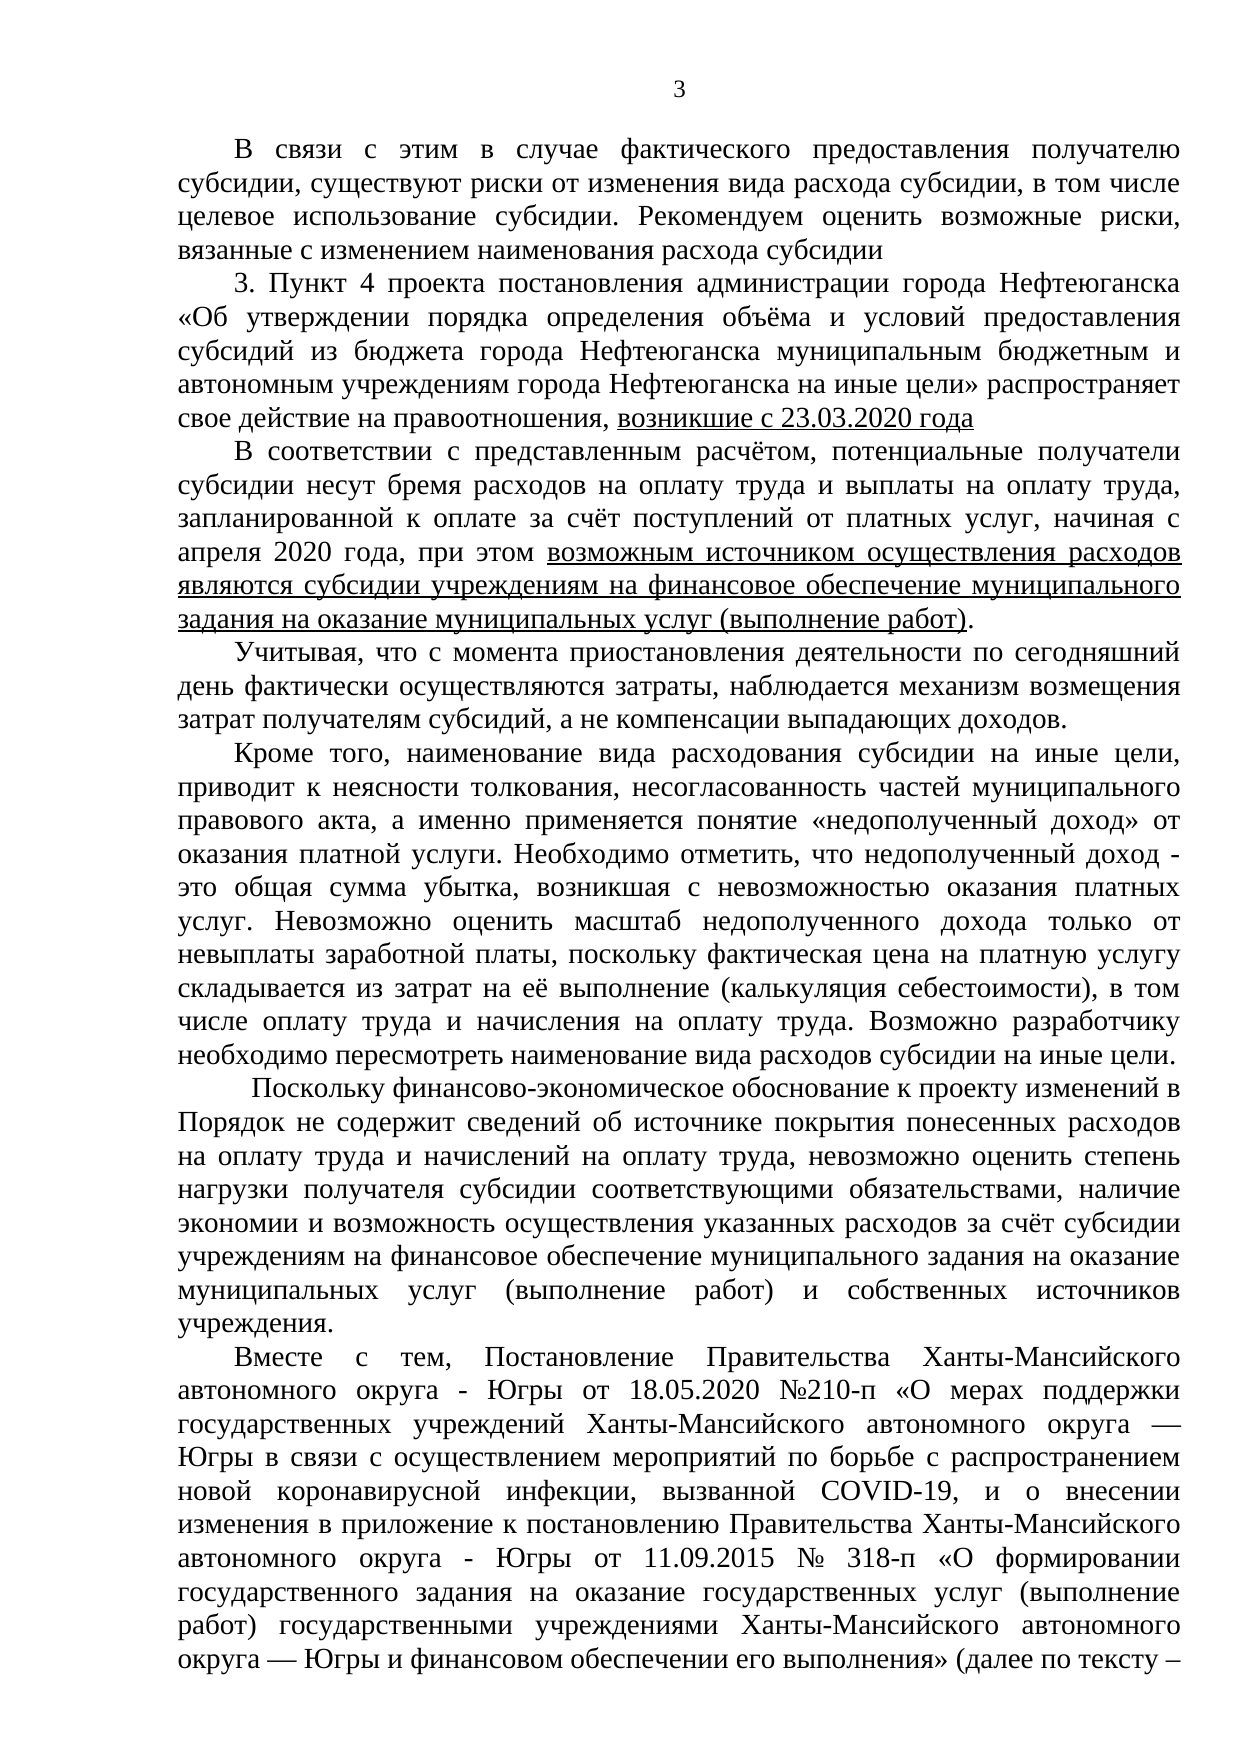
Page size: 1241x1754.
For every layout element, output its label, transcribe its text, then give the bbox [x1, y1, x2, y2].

text Поскольку финансово-экономическое обоснование к проекту изменений в Порядок не содержит сведений об источнике покрытия понесенных расходов на оплату труда и начислений на оплату труда, невозможно оценить степень нагрузки получателя субсидии соответствующими обязательствами, наличие экономии и возможность осуществления указанных расходов за счёт субсидии учреждениям на финансовое обеспечение муниципального задания на оказание муниципальных услуг (выполнение работ) и собственных источников учреждения. [177, 1071, 1181, 1339]
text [177, 1339, 1181, 1674]
text В связи с этим в случае фактического предоставления получателю субсидии, существуют риски от изменения вида расхода субсидии, в том числе целевое использование субсидии. Рекомендуем оценить возможные риски, вязанные с изменением наименования расхода субсидии [177, 131, 1181, 266]
text 3. Пункт 4 проекта постановления администрации города Нефтеюганска «Об утверждении порядка определения объёма и условий предоставления субсидий из бюджета города Нефтеюганска муниципальным бюджетным и автономным учреждениям города Нефтеюганска на иные цели» распространяет свое действие на правоотношения, возникшие с 23.03.2020 года [177, 266, 1181, 433]
text В соответствии с представленным расчётом, потенциальные получатели субсидии несут бремя расходов на оплату труда и выплаты на оплату труда, запланированной к оплате за счёт поступлений от платных услуг, начиная с апреля 2020 года, при этом возможным источником осуществления расходов являются субсидии учреждениям на финансовое обеспечение муниципального задания на оказание муниципальных услуг (выполнение работ). [177, 433, 1181, 596]
text Учитывая, что с момента приостановления деятельности по сегодняшний день фактически осуществляются затраты, наблюдается механизм возмещения затрат получателям субсидий, а не компенсации выпадающих доходов. [177, 634, 1181, 735]
text Кроме того, наименование вида расходования субсидии на иные цели, приводит к неясности толкования, несогласованность частей муниципального правового акта, а именно применяется понятие «недополученный доход» от оказания платной услуги. Необходимо отметить, что недополученный доход - это общая сумма убытка, возникшая с невозможностью оказания платных услуг. Невозможно оценить масштаб недополученного дохода только от невыплаты заработной платы, поскольку фактическая цена на платную услугу складывается из затрат на её выполнение (калькуляция себестоимости), в том числе оплату труда и начисления на оплату труда. Возможно разработчику необходимо пересмотреть наименование вида расходов субсидии на иные цели. [177, 735, 1181, 1071]
text В соответствии с представленным расчётом, потенциальные получатели субсидии несут бремя расходов на оплату труда и выплаты на оплату труда, запланированной к оплате за счёт поступлений от платных услуг, начиная с апреля 2020 года, при этом возможным источником осуществления расходов являются субсидии учреждениям на финансовое обеспечение муниципального задания на оказание муниципальных услуг (выполнение работ). [177, 597, 1181, 634]
